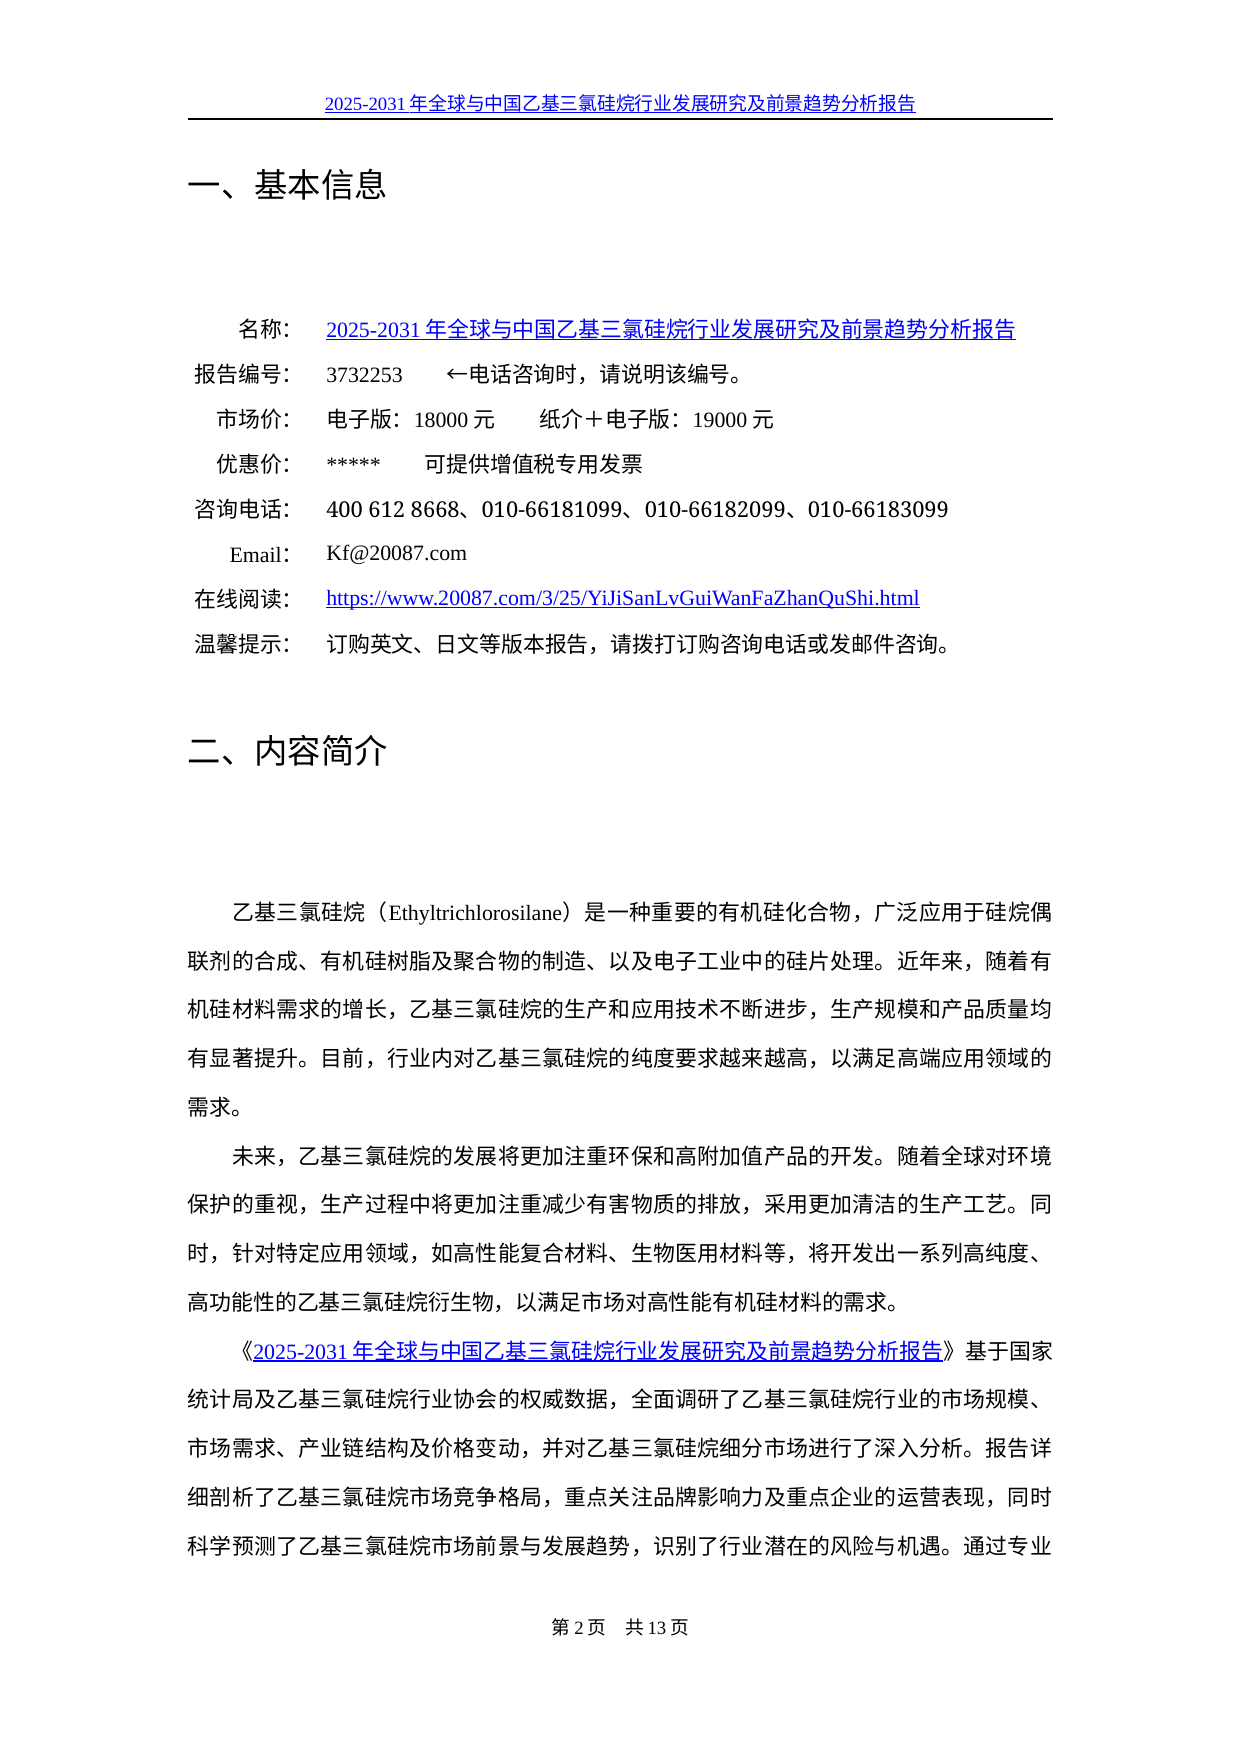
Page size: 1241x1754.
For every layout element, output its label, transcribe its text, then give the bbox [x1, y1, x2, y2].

table_cell 咨询电话： [167, 492, 315, 537]
table_cell Email： [167, 537, 315, 582]
title 二、内容简介 [187, 717, 1053, 782]
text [187, 894, 1053, 1561]
table_header 名称： [167, 312, 315, 357]
table_cell 400 612 8668、010-66181099、010-66182099、010-66183099 [315, 492, 1073, 537]
table_cell 订购英文、日文等版本报告，请拨打订购咨询电话或发邮件咨询。 [315, 627, 1073, 672]
table_header 2025-2031年全球与中国乙基三氯硅烷行业发展研究及前景趋势分析报告 [315, 312, 1073, 357]
table_cell Kf@20087.com [315, 537, 1073, 582]
table_cell 电子版：18000 元 纸介＋电子版：19000 元 [315, 402, 1073, 447]
table_cell 报告编号： [167, 357, 315, 402]
table_cell 市场价： [167, 402, 315, 447]
table_cell 温馨提示： [167, 627, 315, 672]
table_cell 3732253 ←电话咨询时，请说明该编号。 [315, 357, 1073, 402]
table_cell 优惠价： [167, 447, 315, 492]
table_cell [315, 582, 1073, 627]
table_cell ***** 可提供增值税专用发票 [315, 447, 1073, 492]
table_cell 在线阅读： [167, 582, 315, 627]
title 一、基本信息 [187, 150, 1053, 215]
